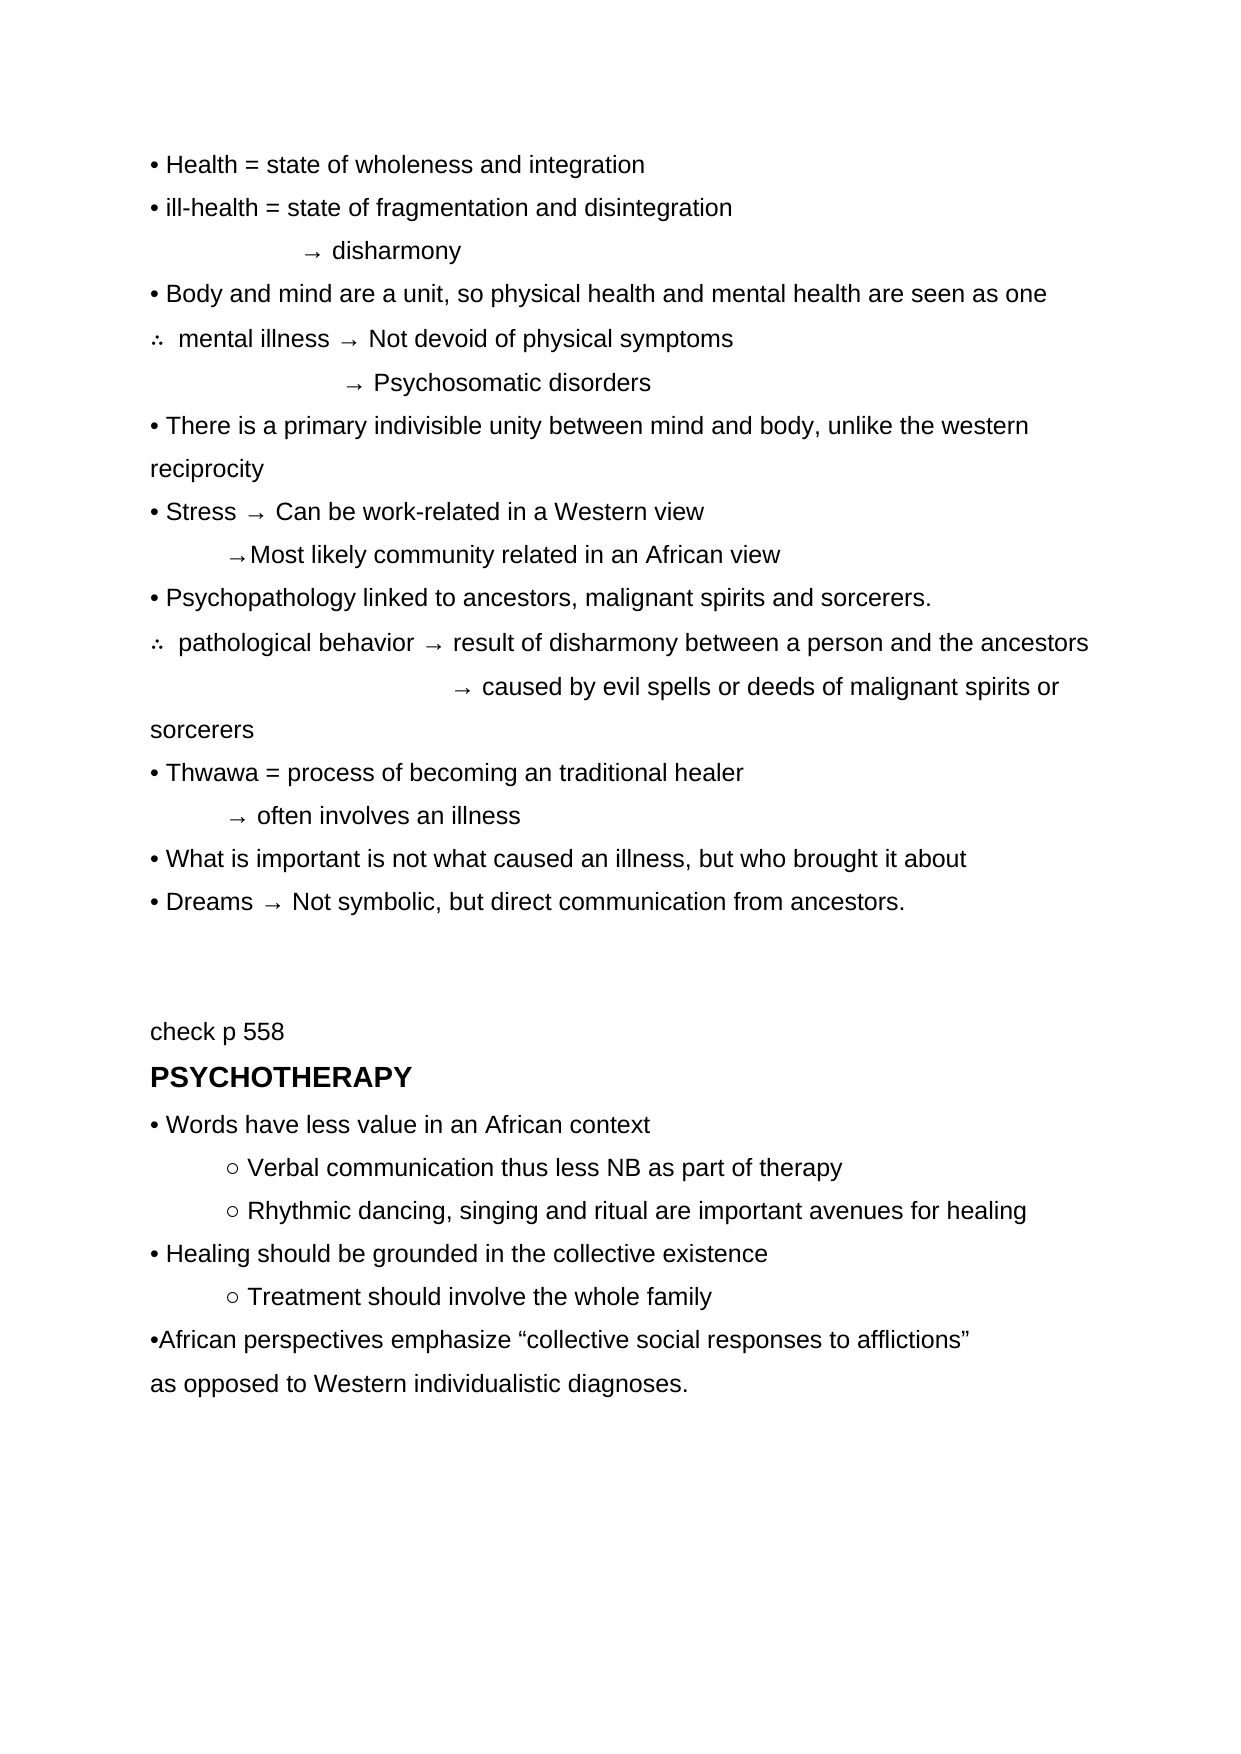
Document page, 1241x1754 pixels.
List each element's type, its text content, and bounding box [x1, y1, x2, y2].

text PSYCHOTHERAPY [150, 1059, 1090, 1093]
text → disharmony [150, 236, 1090, 265]
text ∴ mental illness → Not devoid of physical symptoms [150, 322, 1090, 353]
text check p 558 [150, 1016, 1090, 1045]
text • Words have less value in an African context [150, 1110, 1090, 1139]
text • ill-health = state of fragmentation and disintegration [150, 193, 1090, 222]
text ○ Treatment should involve the whole family [150, 1282, 1090, 1311]
text → Psychosomatic disorders [150, 368, 1090, 396]
text →Most likely community related in an African view [150, 540, 1090, 569]
text ○ Rhythmic dancing, singing and ritual are important avenues for healing [150, 1196, 1090, 1225]
text • Dreams → Not symbolic, but direct communication from ancestors. [150, 887, 1090, 916]
text → caused by evil spells or deeds of malignant spirits or sorcerers [150, 671, 1090, 743]
text → often involves an illness [150, 801, 1090, 829]
text • Health = state of wholeness and integration [150, 150, 1090, 179]
text • What is important is not what caused an illness, but who brought it about [150, 844, 1090, 873]
text • There is a primary indivisible unity between mind and body, unlike the western reciprocity [150, 411, 1090, 483]
text as opposed to Western individualistic diagnoses. [150, 1369, 1090, 1397]
text • Body and mind are a unit, so physical health and mental health are seen as one [150, 279, 1090, 308]
text • Thwawa = process of becoming an traditional healer [150, 758, 1090, 786]
text • Psychopathology linked to ancestors, malignant spirits and sorcerers. [150, 583, 1090, 612]
text • Stress → Can be work-related in a Western view [150, 497, 1090, 526]
text • Healing should be grounded in the collective existence [150, 1239, 1090, 1268]
text •African perspectives emphasize “collective social responses to afflictions” [150, 1326, 1090, 1354]
text ○ Verbal communication thus less NB as part of therapy [150, 1153, 1090, 1182]
text ∴ pathological behavior → result of disharmony between a person and the ancestors [150, 626, 1090, 656]
